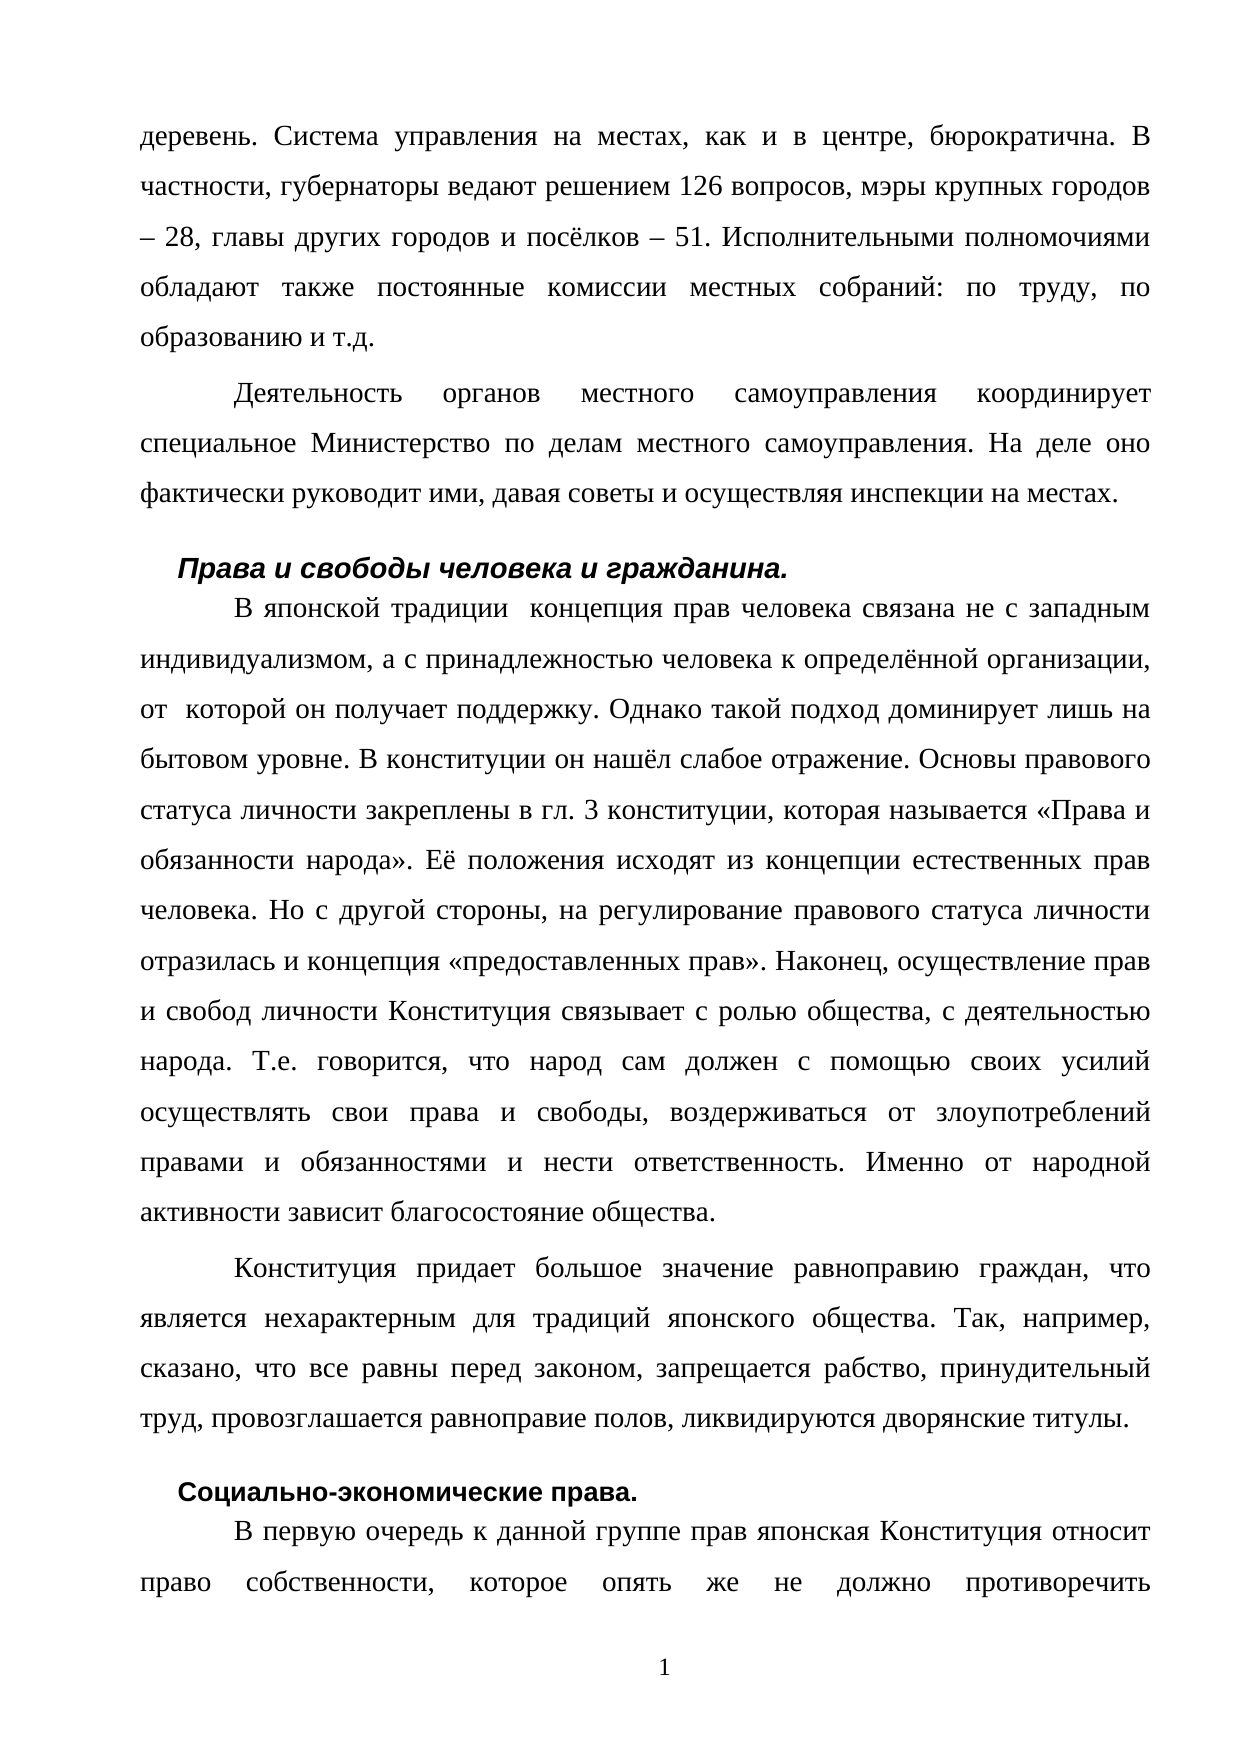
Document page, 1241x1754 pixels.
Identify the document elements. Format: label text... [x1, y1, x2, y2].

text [140, 1513, 1152, 1597]
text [140, 118, 1152, 353]
text В японской традиции концепция прав человека связана не с западным индивидуализмом, а с принадлежностью человека к определённой организации, от которой он получает поддержку. Однако такой подход доминирует лишь на бытовом уровне. В конституции он нашёл слабое отражение. Основы правового статуса личности закреплены в гл. 3 конституции, которая называется «Права и обязанности народа». Её положения исходят из концепции естественных прав человека. Но с другой стороны, на регулирование правового статуса личности отразилась и концепция «предоставленных прав». Наконец, осуществление прав и свобод личности Конституция связывает с ролью общества, с деятельностью народа. Т.е. говорится, что народ сам должен с помощью своих усилий осуществлять свои права и свободы, воздерживаться от злоупотреблений правами и обязанностями и нести ответственность. Именно от народной активности зависит благосостояние общества. [140, 591, 1152, 1228]
subtitle Социально-экономические права. [177, 1476, 1152, 1507]
subtitle Права и свободы человека и гражданина. [177, 551, 1152, 584]
text Деятельность органов местного самоуправления координирует специальное Министерство по делам местного самоуправления. На деле оно фактически руководит ими, давая советы и осуществляя инспекции на местах. [140, 375, 1152, 509]
text Конституция придает большое значение равноправию граждан, что является нехарактерным для традиций японского общества. Так, например, сказано, что все равны перед законом, запрещается рабство, принудительный труд, провозглашается равноправие полов, ликвидируются дворянские титулы. [140, 1250, 1152, 1434]
